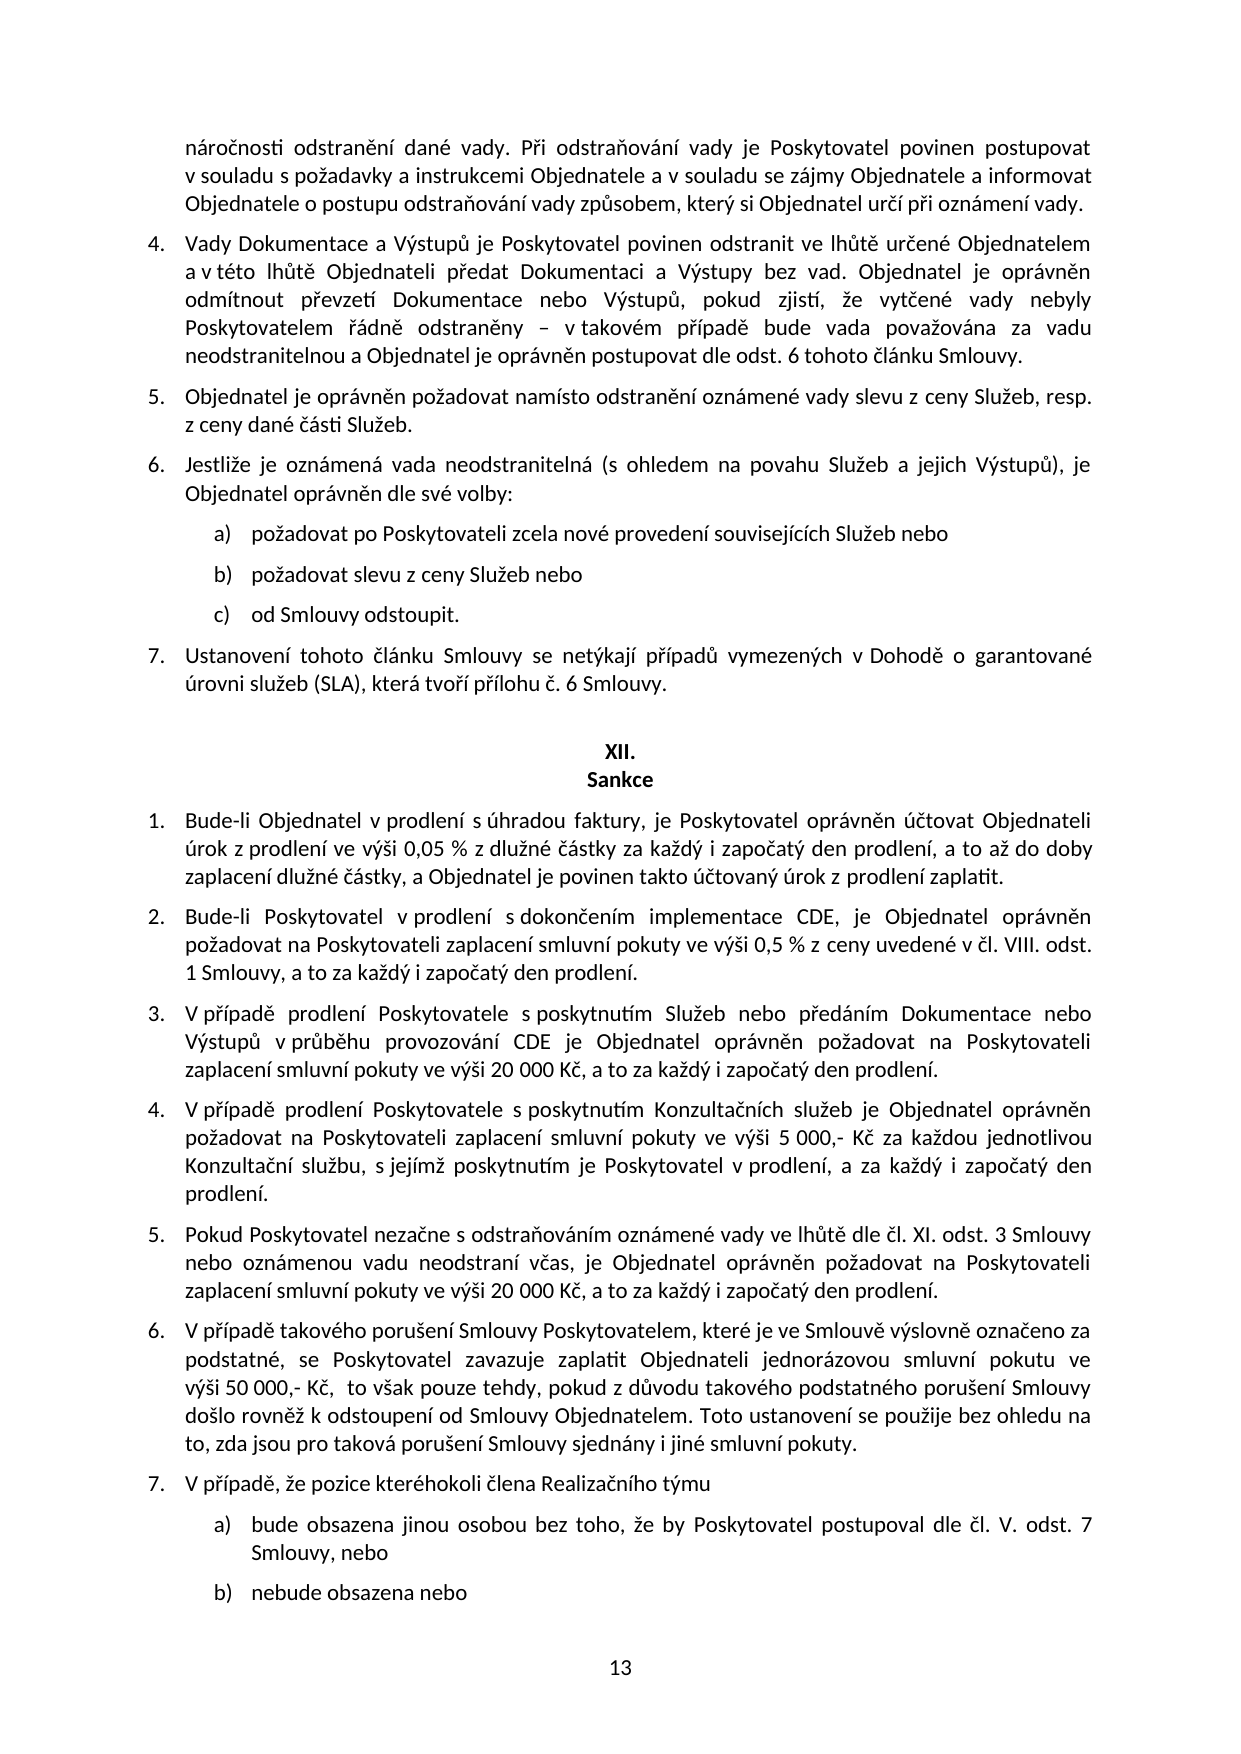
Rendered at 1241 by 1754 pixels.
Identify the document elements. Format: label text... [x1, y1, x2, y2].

text XII. [148, 737, 1093, 765]
list Jestliže je oznámená vada neodstranitelná (s ohledem na povahu Služeb a jejich Výstupů), je Objednatel oprávněn dle své volby: [148, 451, 1093, 507]
list V případě, že pozice kteréhokoli člena Realizačního týmu [148, 1469, 1093, 1497]
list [148, 133, 1093, 217]
list Objednatel je oprávněn požadovat namísto odstranění oznámené vady slevu z ceny Služeb, resp. z ceny dané části Služeb. [148, 382, 1093, 438]
list od Smlouvy odstoupit. [213, 600, 1093, 628]
list požadovat po Poskytovateli zcela nové provedení souvisejících Služeb nebo [213, 519, 1093, 547]
list Bude-li Objednatel v prodlení s úhradou faktury, je Poskytovatel oprávněn účtovat Objednateli úrok z prodlení ve výši 0,05 % z dlužné částky za každý i započatý den prodlení, a to až do doby zaplacení dlužné částky, a Objednatel je povinen takto účtovaný úrok z prodlení zaplatit. [148, 806, 1093, 890]
text Sankce [148, 765, 1093, 793]
list bude obsazena jinou osobou bez toho, že by Poskytovatel postupoval dle čl. V. odst. 7 Smlouvy, nebo [213, 1510, 1093, 1566]
list V případě prodlení Poskytovatele s poskytnutím Služeb nebo předáním Dokumentace nebo Výstupů v průběhu provozování CDE je Objednatel oprávněn požadovat na Poskytovateli zaplacení smluvní pokuty ve výši 20 000 Kč, a to za každý i započatý den prodlení. [148, 999, 1093, 1083]
list Vady Dokumentace a Výstupů je Poskytovatel povinen odstranit ve lhůtě určené Objednatelem a v této lhůtě Objednateli předat Dokumentaci a Výstupy bez vad. Objednatel je oprávněn odmítnout převzetí Dokumentace nebo Výstupů, pokud zjistí, že vytčené vady nebyly Poskytovatelem řádně odstraněny – v takovém případě bude vada považována za vadu neodstranitelnou a Objednatel je oprávněn postupovat dle odst. 6 tohoto článku Smlouvy. [148, 229, 1093, 369]
list Ustanovení tohoto článku Smlouvy se netýkají případů vymezených v Dohodě o garantované úrovni služeb (SLA), která tvoří přílohu č. 6 Smlouvy. [148, 641, 1093, 697]
list V případě prodlení Poskytovatele s poskytnutím Konzultačních služeb je Objednatel oprávněn požadovat na Poskytovateli zaplacení smluvní pokuty ve výši 5 000,- Kč za každou jednotlivou Konzultační službu, s jejímž poskytnutím je Poskytovatel v prodlení, a za každý i započatý den prodlení. [148, 1096, 1093, 1208]
list požadovat slevu z ceny Služeb nebo [213, 560, 1093, 588]
list nebude obsazena nebo [213, 1578, 1093, 1606]
list V případě takového porušení Smlouvy Poskytovatelem, které je ve Smlouvě výslovně označeno za podstatné, se Poskytovatel zavazuje zaplatit Objednateli jednorázovou smluvní pokutu ve výši 50 000,- Kč, to však pouze tehdy, pokud z důvodu takového podstatného porušení Smlouvy došlo rovněž k odstoupení od Smlouvy Objednatelem. Toto ustanovení se použije bez ohledu na to, zda jsou pro taková porušení Smlouvy sjednány i jiné smluvní pokuty. [148, 1317, 1093, 1457]
list Bude-li Poskytovatel v prodlení s dokončením implementace CDE, je Objednatel oprávněn požadovat na Poskytovateli zaplacení smluvní pokuty ve výši 0,5 % z ceny uvedené v čl. VIII. odst. 1 Smlouvy, a to za každý i započatý den prodlení. [148, 902, 1093, 986]
list Pokud Poskytovatel nezačne s odstraňováním oznámené vady ve lhůtě dle čl. XI. odst. 3 Smlouvy nebo oznámenou vadu neodstraní včas, je Objednatel oprávněn požadovat na Poskytovateli zaplacení smluvní pokuty ve výši 20 000 Kč, a to za každý i započatý den prodlení. [148, 1220, 1093, 1304]
